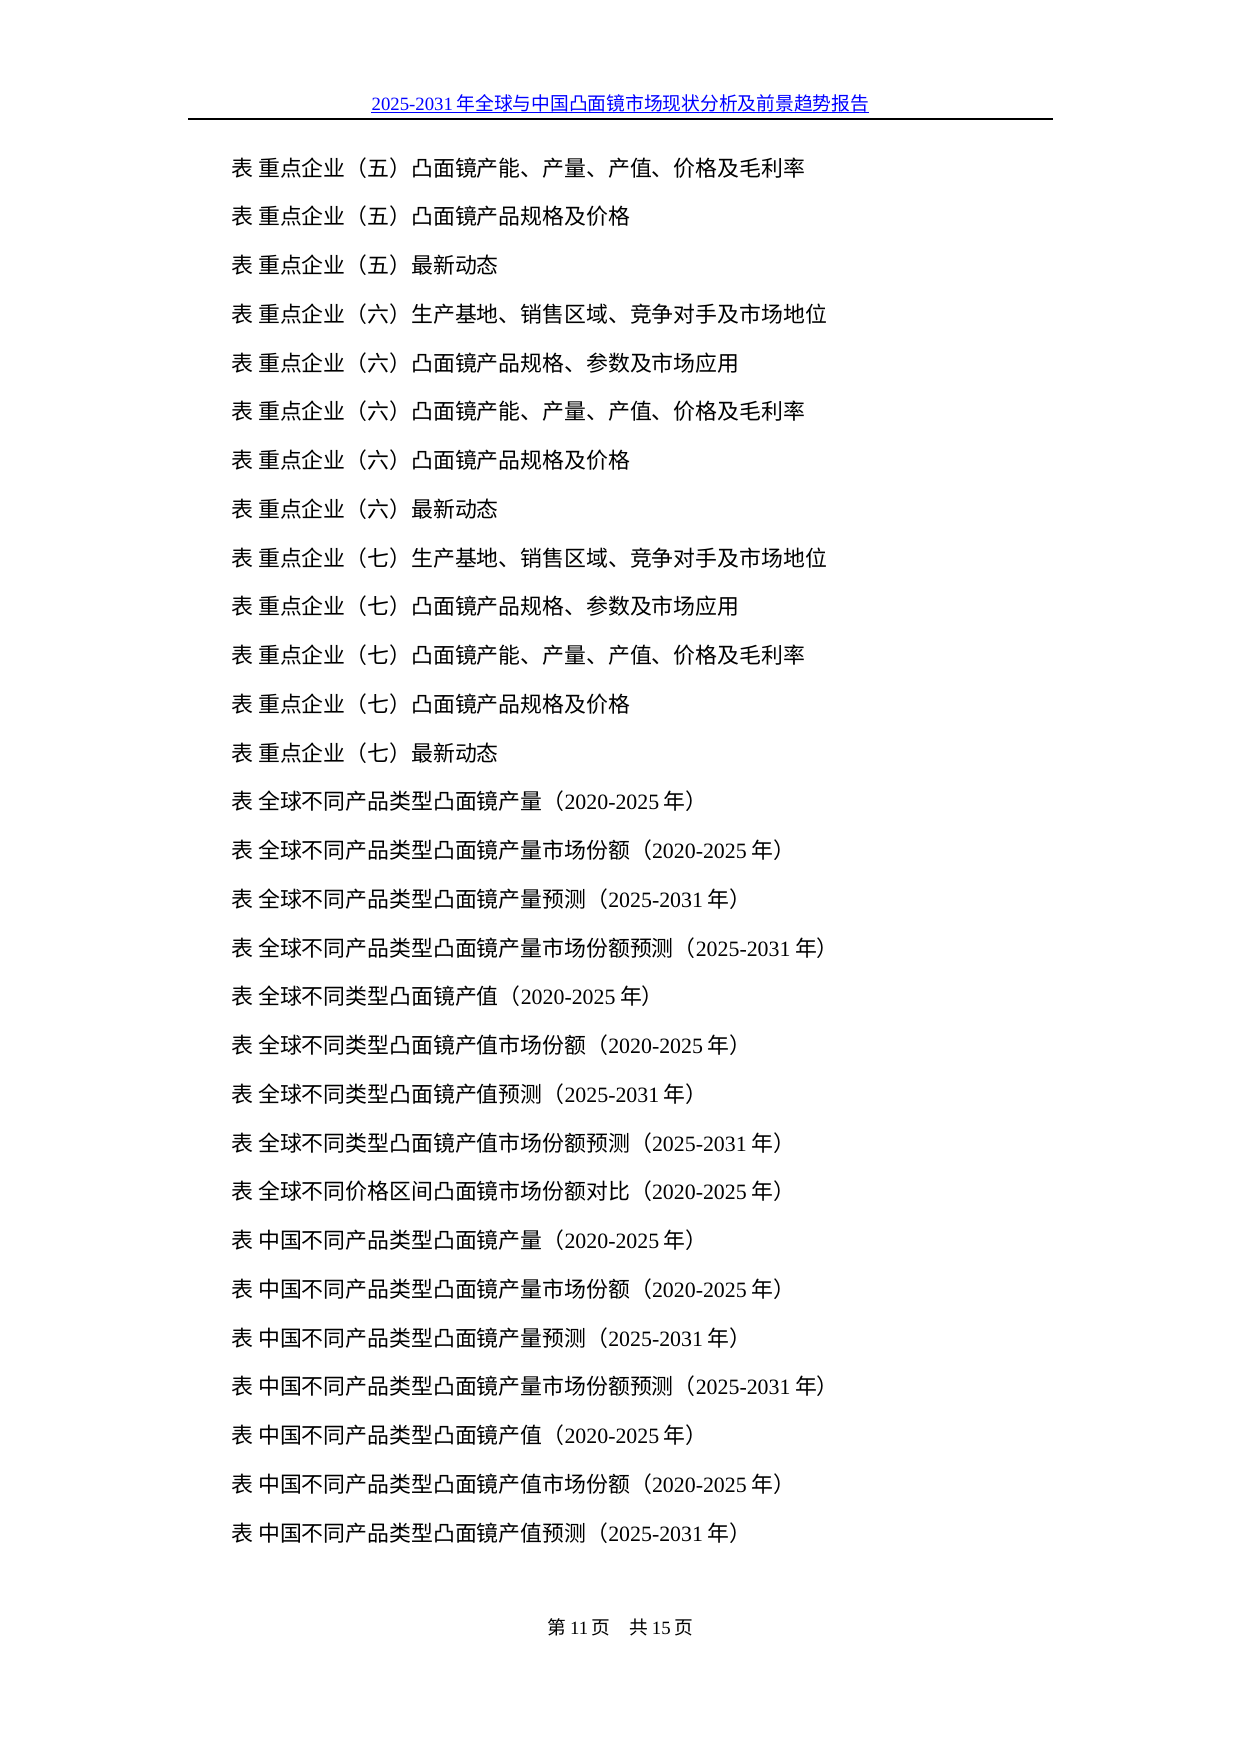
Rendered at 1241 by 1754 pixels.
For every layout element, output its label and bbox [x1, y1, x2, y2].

text [187, 150, 1053, 1548]
